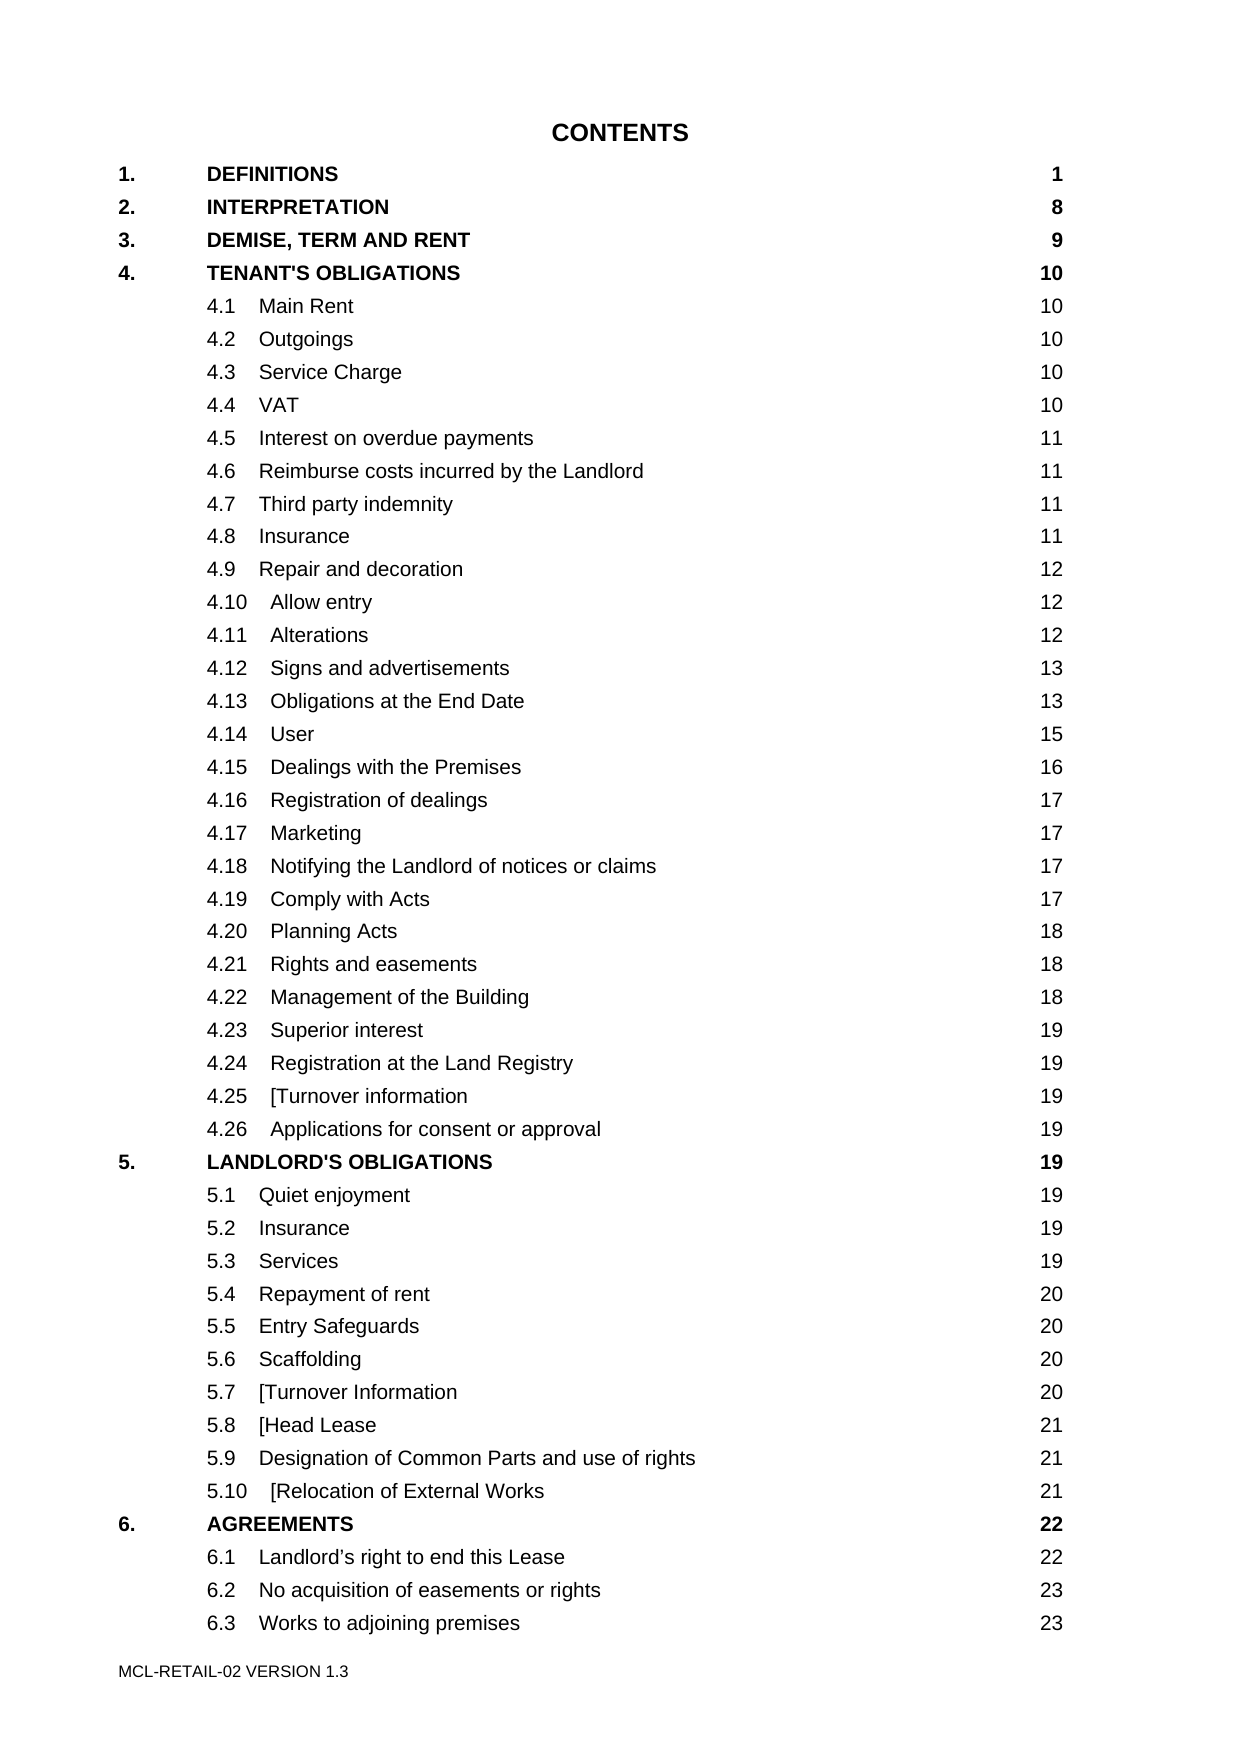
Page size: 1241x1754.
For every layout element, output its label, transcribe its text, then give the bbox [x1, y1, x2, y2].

text 4.10 Allow entry 12 [207, 590, 1122, 614]
text 5. LANDLORD'S OBLIGATIONS 19 [118, 1150, 1122, 1174]
text 5.5 Entry Safeguards 20 [207, 1314, 1122, 1338]
text 4.20 Planning Acts 18 [207, 919, 1122, 943]
text 1. DEFINITIONS 1 [118, 162, 1122, 186]
text 4.14 User 15 [207, 722, 1122, 746]
text 4.8 Insurance 11 [207, 524, 1122, 548]
text 4.24 Registration at the Land Registry 19 [207, 1051, 1122, 1075]
text 4.5 Interest on overdue payments 11 [207, 426, 1122, 449]
text 5.1 Quiet enjoyment 19 [207, 1183, 1122, 1207]
text 4.4 VAT 10 [207, 393, 1122, 417]
text 4.23 Superior interest 19 [207, 1018, 1122, 1042]
text 5.8 [Head Lease 21 [207, 1413, 1122, 1437]
text 4.7 Third party indemnity 11 [207, 491, 1122, 515]
text 4.22 Management of the Building 18 [207, 985, 1122, 1009]
text 2. INTERPRETATION 8 [118, 195, 1122, 219]
text 4.11 Alterations 12 [207, 623, 1122, 647]
text CONTENTS [118, 118, 1122, 147]
text 4.9 Repair and decoration 12 [207, 557, 1122, 581]
text 6. AGREEMENTS 22 [118, 1512, 1122, 1536]
text 4.3 Service Charge 10 [207, 360, 1122, 384]
text 4.21 Rights and easements 18 [207, 952, 1122, 976]
text 4. TENANT'S OBLIGATIONS 10 [118, 261, 1122, 285]
text 4.13 Obligations at the End Date 13 [207, 689, 1122, 713]
text 5.3 Services 19 [207, 1248, 1122, 1272]
text 4.12 Signs and advertisements 13 [207, 656, 1122, 680]
text 5.7 [Turnover Information 20 [207, 1380, 1122, 1404]
text 5.6 Scaffolding 20 [207, 1347, 1122, 1371]
text 4.18 Notifying the Landlord of notices or claims 17 [207, 853, 1122, 877]
text 6.2 No acquisition of easements or rights 23 [207, 1578, 1122, 1602]
text 5.2 Insurance 19 [207, 1216, 1122, 1239]
text 4.2 Outgoings 10 [207, 327, 1122, 351]
text 6.1 Landlord’s right to end this Lease 22 [207, 1545, 1122, 1569]
text 5.10 [Relocation of External Works 21 [207, 1479, 1122, 1503]
text 4.17 Marketing 17 [207, 821, 1122, 844]
text 4.6 Reimburse costs incurred by the Landlord 11 [207, 458, 1122, 482]
text 3. DEMISE, TERM AND RENT 9 [118, 228, 1122, 252]
text 4.15 Dealings with the Premises 16 [207, 755, 1122, 779]
text 4.25 [Turnover information 19 [207, 1084, 1122, 1108]
text 4.1 Main Rent 10 [207, 294, 1122, 318]
text 4.19 Comply with Acts 17 [207, 886, 1122, 910]
text 6.3 Works to adjoining premises 23 [207, 1611, 1122, 1634]
text 5.4 Repayment of rent 20 [207, 1281, 1122, 1305]
text 4.16 Registration of dealings 17 [207, 788, 1122, 812]
text 4.26 Applications for consent or approval 19 [207, 1117, 1122, 1141]
text 5.9 Designation of Common Parts and use of rights 21 [207, 1446, 1122, 1470]
